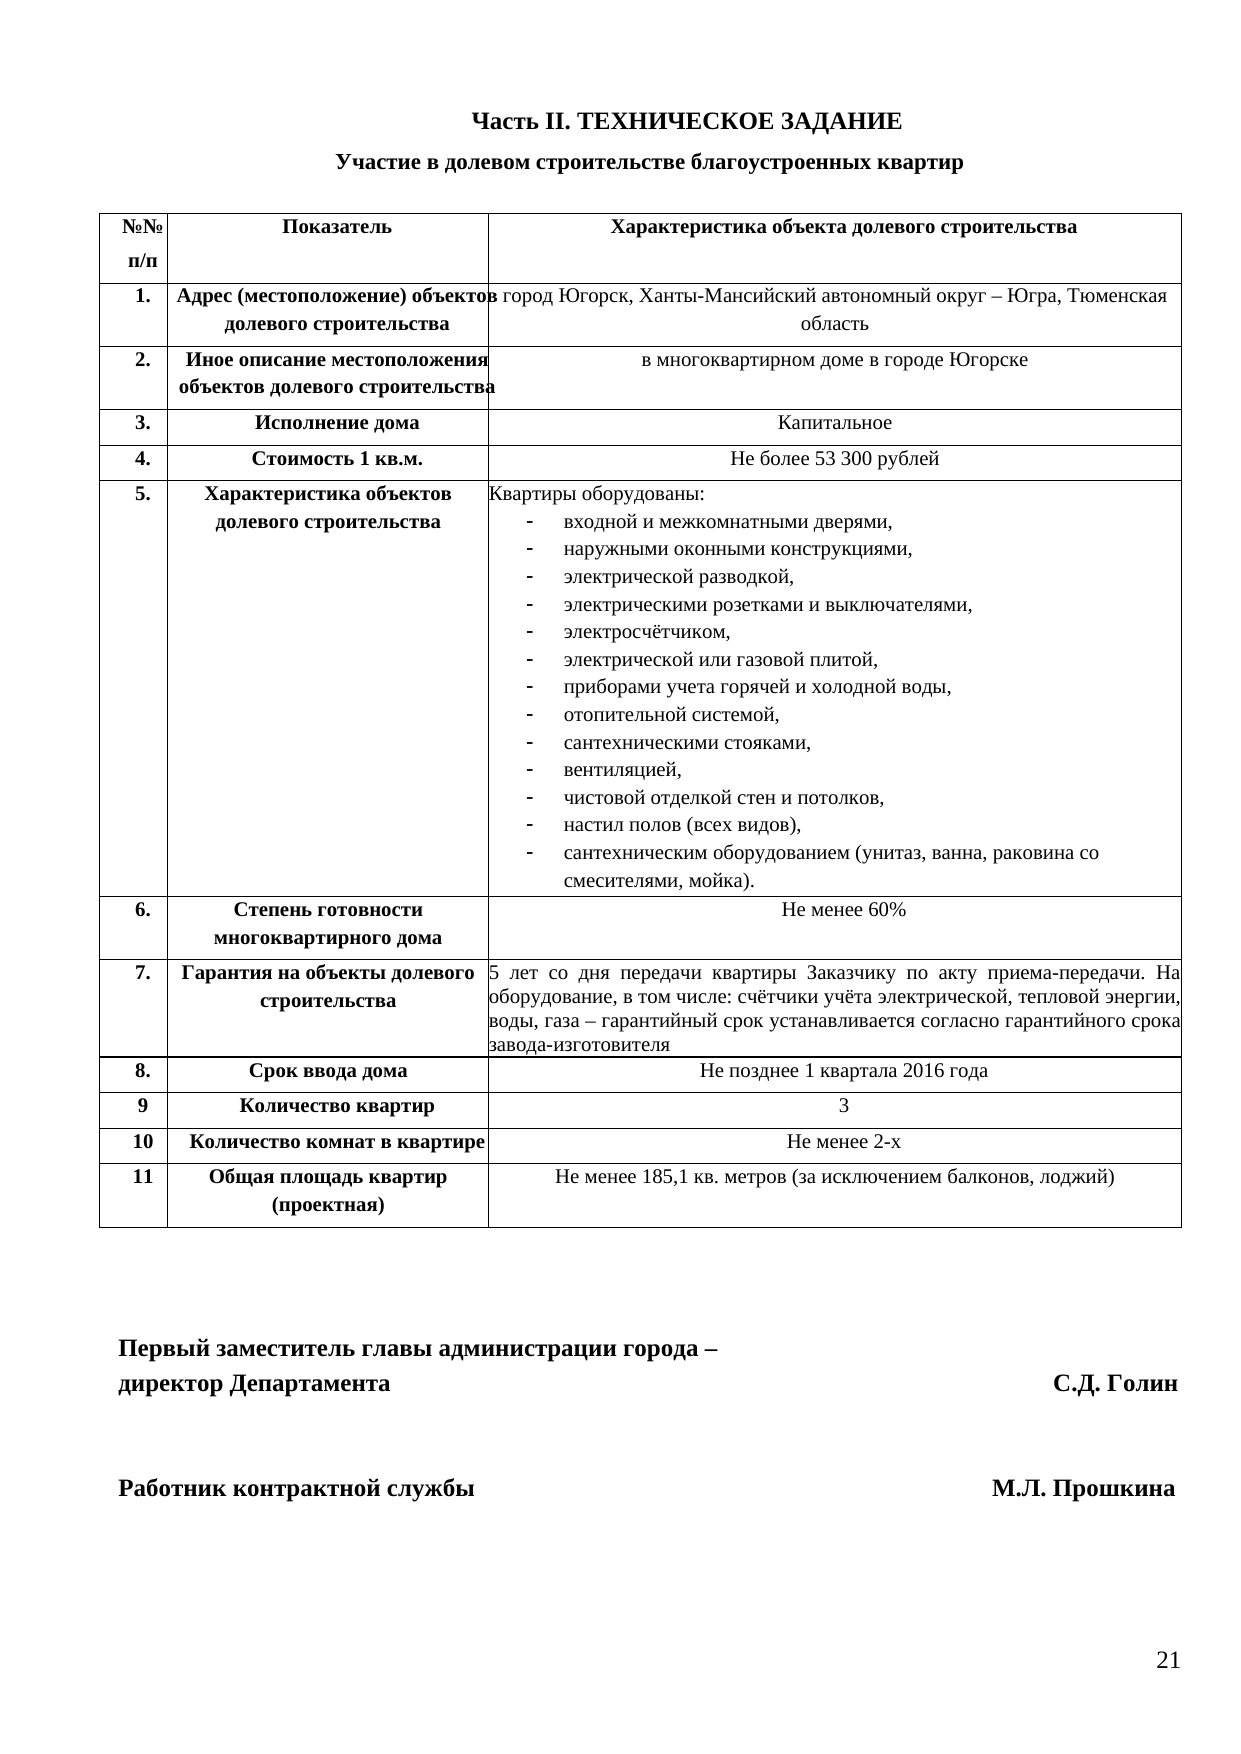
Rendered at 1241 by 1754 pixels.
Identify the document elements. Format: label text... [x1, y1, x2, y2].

table_cell 1. [100, 284, 167, 346]
table_cell Адрес (местоположение) объектов долевого строительства [168, 284, 488, 346]
table_cell 3. [100, 410, 167, 444]
text директор Департамента С.Д. Голин [118, 1368, 1181, 1396]
table_cell Квартиры оборудованы: входной и межкомнатными дверями, наружными оконными конструкциями, электрической разводкой, электрическими розетками и выключателями, электросчётчиком, электрической или газовой плитой, приборами учета горячей и холодной воды, отопительной системой, сантехническими стояками, вентиляцией, чистовой отделкой стен и потолков, настил полов (всех видов), сантехническим оборудованием (унитаз, ванна, раковина со смесителями, мойка). [489, 481, 1181, 896]
text Работник контрактной службы М.Л. Прошкина [118, 1473, 1181, 1501]
table_header Показатель [168, 214, 488, 282]
table_cell 5. [100, 481, 167, 896]
table_cell 7. [100, 960, 167, 1056]
table_cell Гарантия на объекты долевого строительства [168, 960, 488, 1056]
table_cell Количество квартир [168, 1093, 488, 1128]
table_cell Капитальное [489, 410, 1181, 444]
table_cell Количество комнат в квартире [168, 1129, 488, 1163]
table_header №№ п/п [100, 214, 167, 282]
table_cell Характеристика объектов долевого строительства [168, 481, 488, 896]
table_cell Не менее 2-х [489, 1129, 1181, 1163]
table_cell 3 [489, 1093, 1181, 1128]
table_cell 2. [100, 347, 167, 409]
table_cell Исполнение дома [168, 410, 488, 444]
table_cell Общая площадь квартир (проектная) [168, 1164, 488, 1227]
text Первый заместитель главы администрации города – [118, 1333, 1181, 1361]
table_cell 11 [100, 1164, 167, 1227]
table_cell Срок ввода дома [168, 1058, 488, 1092]
text Часть II. ТЕХНИЧЕСКОЕ ЗАДАНИЕ [118, 106, 1181, 135]
table_cell Не менее 185,1 кв. метров (за исключением балконов, лоджий) [489, 1164, 1181, 1227]
table_cell 6. [100, 897, 167, 959]
table_cell город Югорск, Ханты-Мансийский автономный округ – Югра, Тюменская область [489, 284, 1181, 346]
table_cell Стоимость 1 кв.м. [168, 446, 488, 480]
table_cell 10 [100, 1129, 167, 1163]
table_cell в многоквартирном доме в городе Югорске [489, 347, 1181, 409]
table_cell Не более 53 300 рублей [489, 446, 1181, 480]
table_header Характеристика объекта долевого строительства [489, 214, 1181, 282]
table_cell 8. [100, 1058, 167, 1092]
table_cell Иное описание местоположения объектов долевого строительства [168, 347, 488, 409]
table_cell 4. [100, 446, 167, 480]
table_cell Не менее 60% [489, 897, 1181, 959]
table_cell Не позднее 1 квартала 2016 года [489, 1058, 1181, 1092]
table_cell 5 лет со дня передачи квартиры Заказчику по акту приема-передачи. На оборудование, в том числе: счётчики учёта электрической, тепловой энергии, воды, газа – гарантийный срок устанавливается согласно гарантийного срока завода-изготовителя [489, 960, 1181, 1056]
text Участие в долевом строительстве благоустроенных квартир [118, 148, 1181, 174]
table_cell Степень готовности многоквартирного дома [168, 897, 488, 959]
table_cell 9 [100, 1093, 167, 1128]
